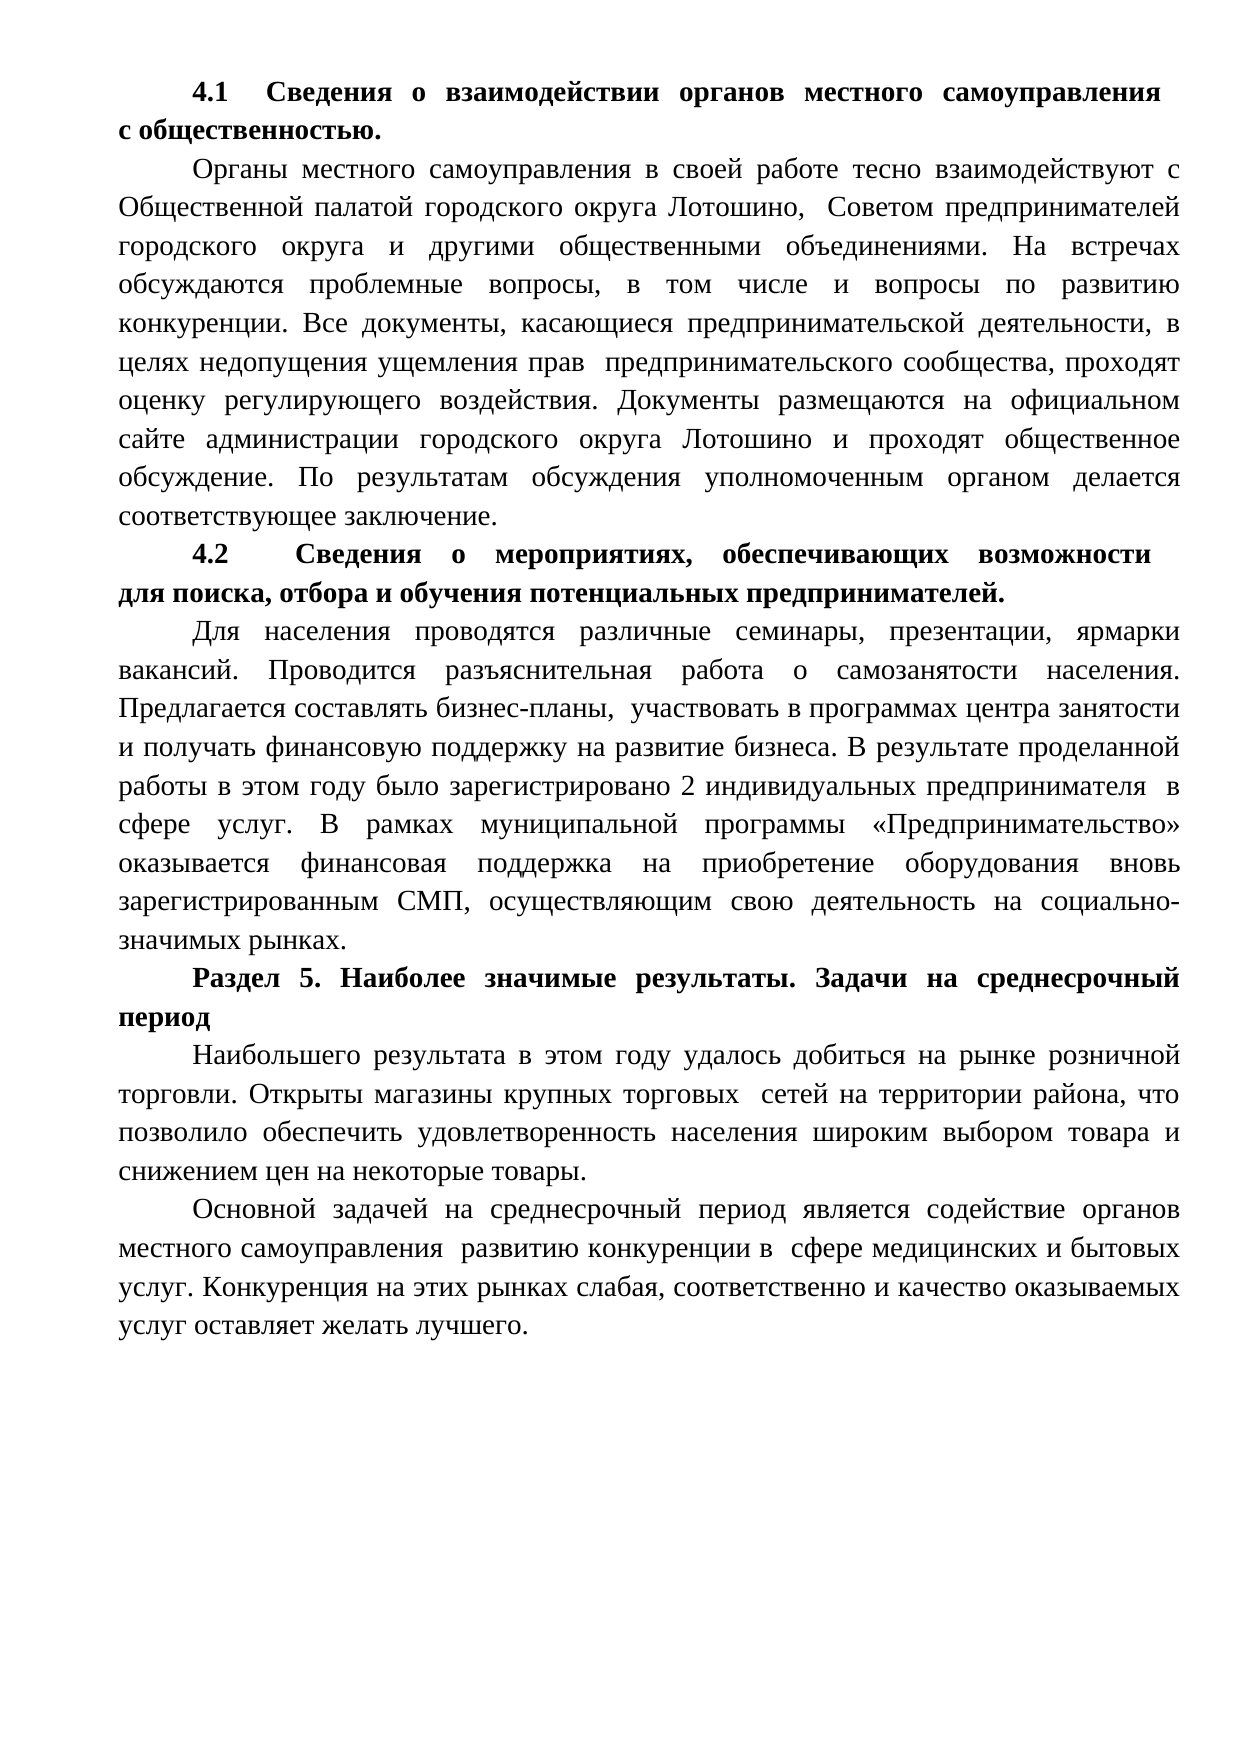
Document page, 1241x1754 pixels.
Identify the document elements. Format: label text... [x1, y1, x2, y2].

text Органы местного самоуправления в своей работе тесно взаимодействуют с Общественной палатой городского округа Лотошино, Советом предпринимателей городского округа и другими общественными объединениями. На встречах обсуждаются проблемные вопросы, в том числе и вопросы по развитию конкуренции. Все документы, касающиеся предпринимательской деятельности, в целях недопущения ущемления прав предпринимательского сообщества, проходят оценку регулирующего воздействия. Документы размещаются на официальном сайте администрации городского округа Лотошино и проходят общественное обсуждение. По результатам обсуждения уполномоченным органом делается соответствующее заключение. [118, 151, 1181, 531]
text Наибольшего результата в этом году удалось добиться на рынке розничной торговли. Открыты магазины крупных торговых сетей на территории района, что позволило обеспечить удовлетворенность населения широким выбором товара и снижением цен на некоторые товары. [118, 1037, 1181, 1187]
text 4.2 Сведения о мероприятиях, обеспечивающих возможности для поиска, отбора и обучения потенциальных предпринимателей. [118, 536, 1181, 608]
text Основной задачей на среднесрочный период является содействие органов местного самоуправления развитию конкуренции в сфере медицинских и бытовых услуг. Конкуренция на этих рынках слабая, соответственно и качество оказываемых услуг оставляет желать лучшего. [118, 1192, 1181, 1341]
text 4.1 Сведения о взаимодействии органов местного самоуправления с общественностью. [118, 74, 1181, 146]
text Для населения проводятся различные семинары, презентации, ярмарки вакансий. Проводится разъяснительная работа о самозанятости населения. Предлагается составлять бизнес-планы, участвовать в программах центра занятости и получать финансовую поддержку на развитие бизнеса. В результате проделанной работы в этом году было зарегистрировано 2 индивидуальных предпринимателя в сфере услуг. В рамках муниципальной программы «Предпринимательство» оказывается финансовая поддержка на приобретение оборудования вновь зарегистрированным СМП, осуществляющим свою деятельность на социально-значимых рынках. [118, 613, 1181, 955]
text Раздел 5. Наиболее значимые результаты. Задачи на среднесрочный период [118, 960, 1181, 1032]
